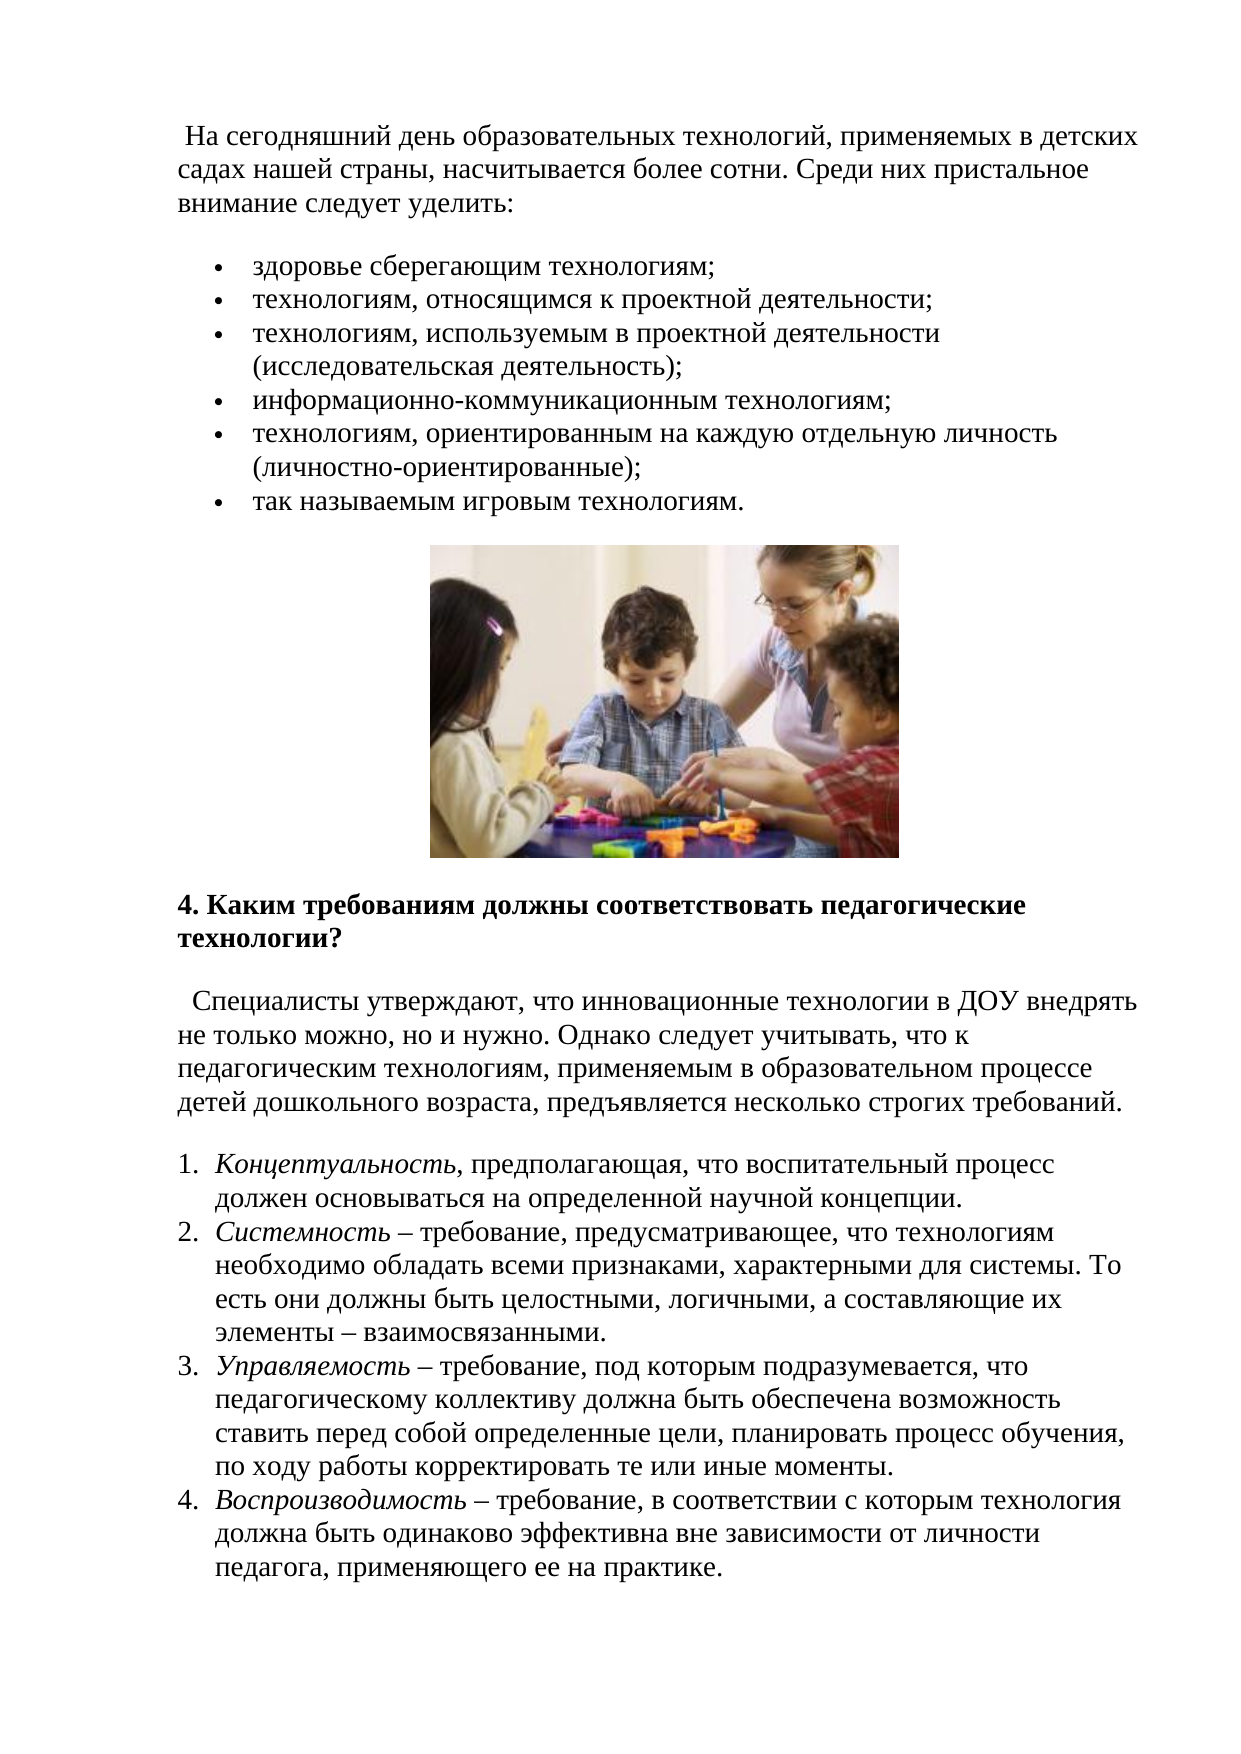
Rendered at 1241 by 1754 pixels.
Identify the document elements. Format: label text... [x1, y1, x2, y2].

list здоровье сберегающим технологиям; [215, 248, 1152, 281]
text Специалисты утверждают, что инновационные технологии в ДОУ внедрять не только можно, но и нужно. Однако следует учитывать, что к педагогическим технологиям, применяемым в образовательном процессе детей дошкольного возраста, предъявляется несколько строгих требований. [177, 983, 1152, 1117]
list Концептуальность, предполагающая, что воспитательный процесс должен основываться на определенной научной концепции. [177, 1147, 1152, 1214]
list Управляемость – требование, под которым подразумевается, что педагогическому коллективу должна быть обеспечена возможность ставить перед собой определенные цели, планировать процесс обучения, по ходу работы корректировать те или иные моменты. [177, 1348, 1152, 1482]
list технологиям, используемым в проектной деятельности (исследовательская деятельность); [215, 315, 1152, 382]
list информационно-коммуникационным технологиям; [215, 382, 1152, 416]
list так называемым игровым технологиям. [215, 483, 1152, 516]
list технологиям, относящимся к проектной деятельности; [215, 281, 1152, 315]
list технологиям, ориентированным на каждую отдельную личность (личностно-ориентированные); [215, 416, 1152, 483]
list Воспроизводимость – требование, в соответствии с которым технология должна быть одинаково эффективна вне зависимости от личности педагога, применяющего ее на практике. [177, 1482, 1152, 1583]
text 4. Каким требованиям должны соответствовать педагогические технологии? [177, 887, 1152, 954]
text На сегодняшний день образовательных технологий, применяемых в детских садах нашей страны, насчитывается более сотни. Среди них пристальное внимание следует уделить: [177, 118, 1152, 219]
picture [430, 545, 899, 858]
list Системность – требование, предусматривающее, что технологиям необходимо обладать всеми признаками, характерными для системы. То есть они должны быть целостными, логичными, а составляющие их элементы – взаимосвязанными. [177, 1214, 1152, 1348]
